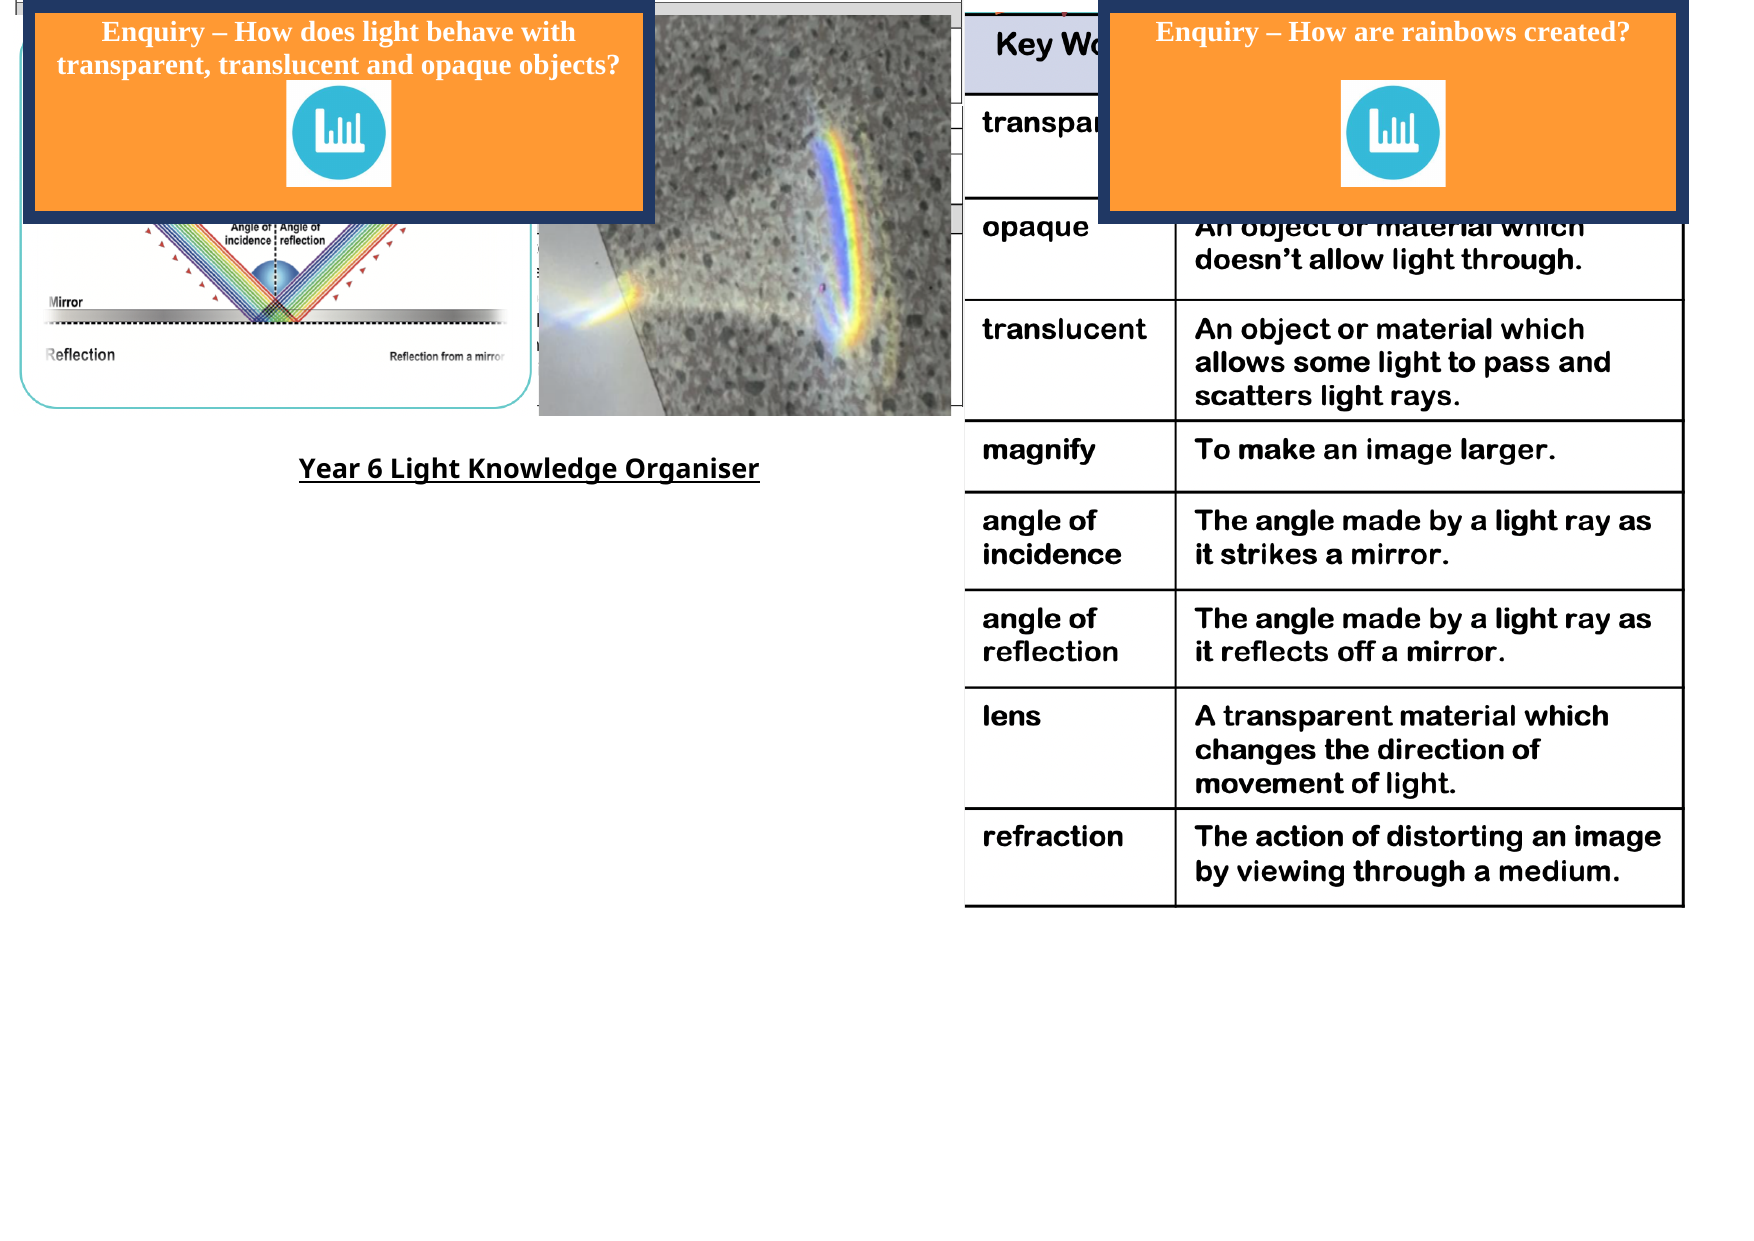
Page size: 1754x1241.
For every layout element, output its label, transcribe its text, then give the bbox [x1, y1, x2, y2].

text Year 6 Light Knowledge Organiser [118, 407, 963, 487]
picture [12, 0, 1689, 909]
picture [1340, 80, 1446, 187]
picture [286, 80, 392, 187]
